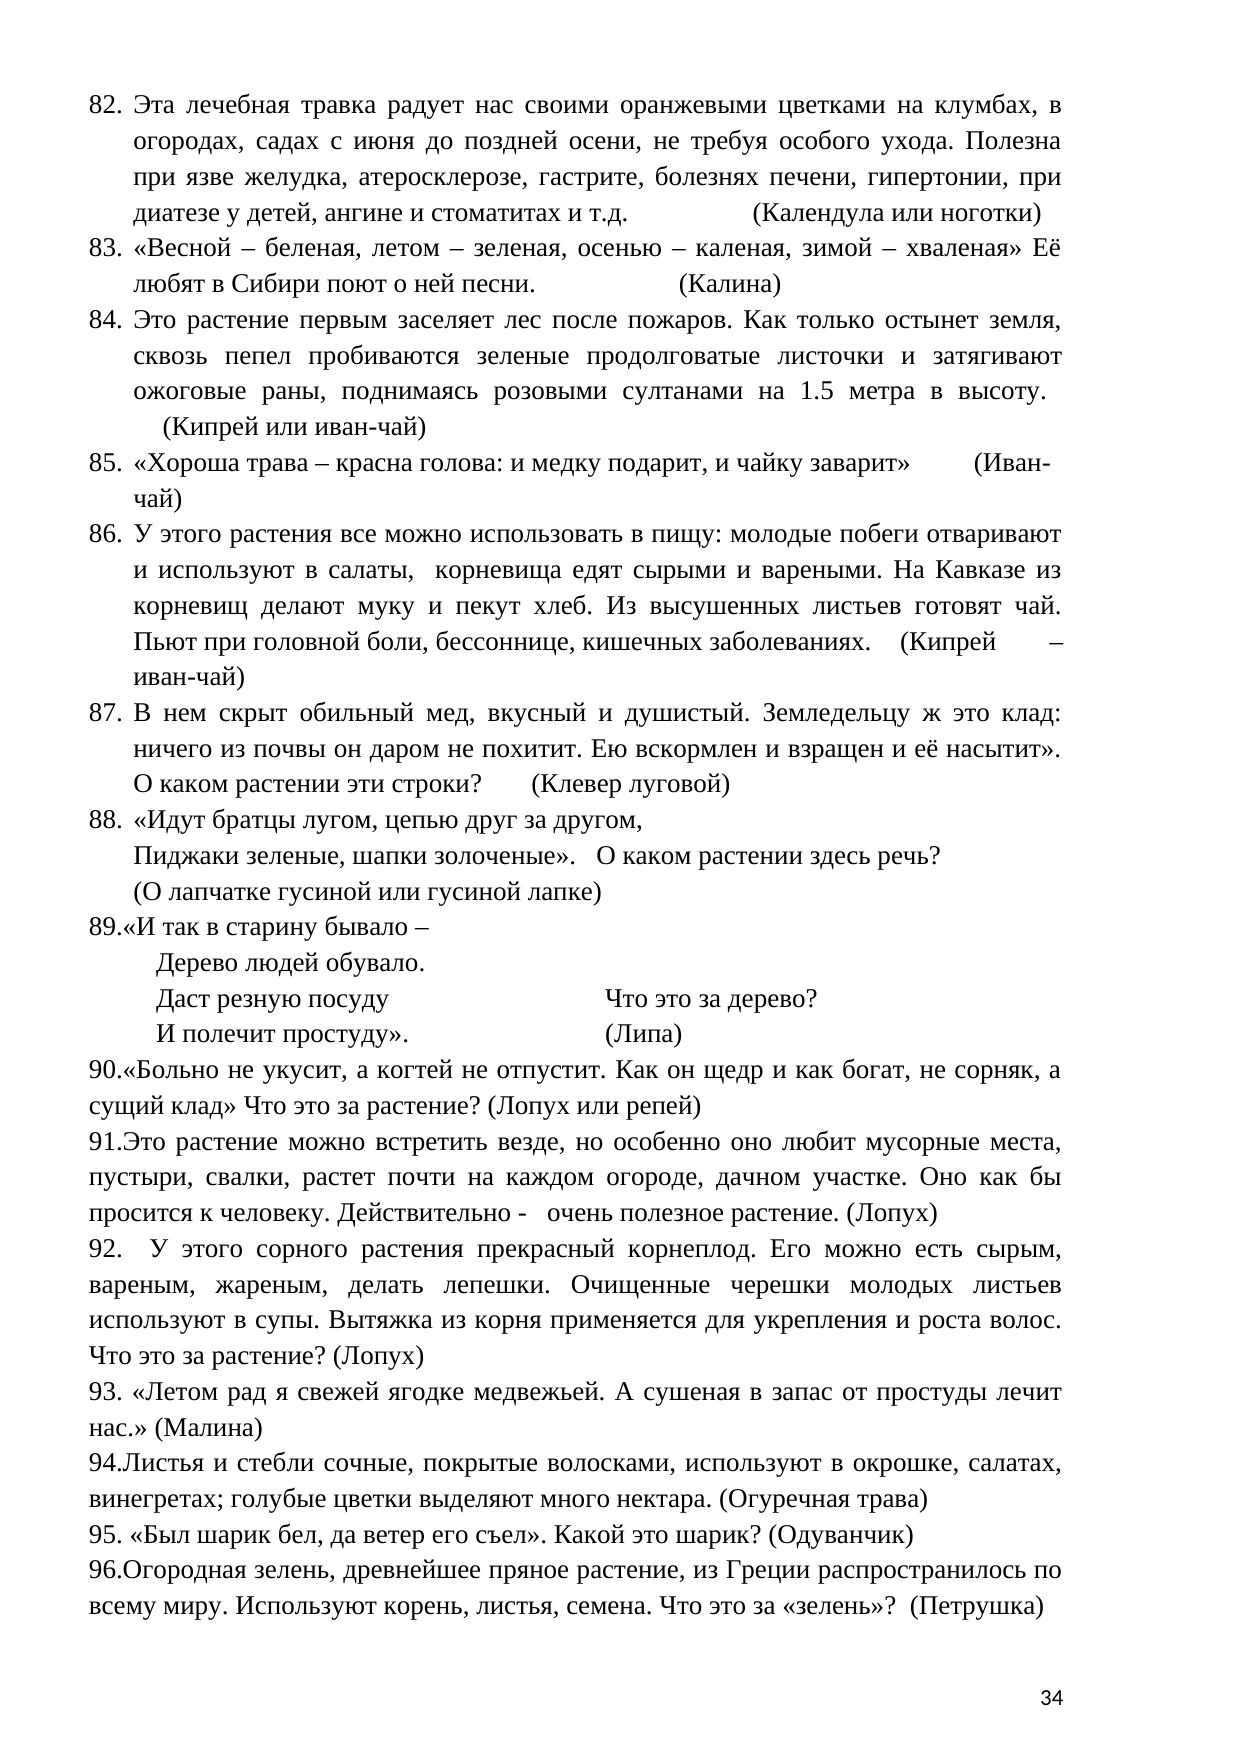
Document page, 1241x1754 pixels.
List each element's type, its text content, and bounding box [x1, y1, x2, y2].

list «Идут братцы лугом, цепью друг за другом, [89, 803, 1063, 834]
list «Весной – беленая, летом – зеленая, осенью – каленая, зимой – хваленая» Её любят в Сибири поют о ней песни. (Калина) [89, 232, 1063, 298]
list Даст резную посуду Что это за дерево? [156, 982, 1063, 1013]
list Дерево людей обувало. [156, 946, 1063, 977]
text 93. «Летом рад я свежей ягодке медвежьей. А сушеная в запас от простуды лечит нас.» (Малина) [89, 1375, 1063, 1442]
list (О лапчатке гусиной или гусиной лапке) [133, 875, 1063, 906]
text 95. «Был шарик бел, да ветер его съел». Какой это шарик? (Одуванчик) [89, 1518, 1063, 1549]
text 90.«Больно не укусит, а когтей не отпустит. Как он щедр и как богат, не сорняк, а сущий клад» Что это за растение? (Лопух или репей) [89, 1053, 1063, 1120]
list Пиджаки зеленые, шапки золоченые». О каком растении здесь речь? [133, 839, 1063, 870]
text 96.Огородная зелень, древнейшее пряное растение, из Греции распространилось по всему миру. Используют корень, листья, семена. Что это за «зелень»? (Петрушка) [89, 1553, 1063, 1620]
text 92. У этого сорного растения прекрасный корнеплод. Его можно есть сырым, вареным, жареным, делать лепешки. Очищенные черешки молодых листьев используют в супы. Вытяжка из корня применяется для укрепления и роста волос. Что это за растение? (Лопух) [89, 1232, 1063, 1370]
list У этого растения все можно использовать в пищу: молодые побеги отваривают и используют в салаты, корневища едят сырыми и вареными. На Кавказе из корневищ делают муку и пекут хлеб. Из высушенных листьев готовят чай. Пьют при головной боли, бессоннице, кишечных заболеваниях. (Кипрей – иван-чай) [89, 517, 1063, 691]
text 91.Это растение можно встретить везде, но особенно оно любит мусорные места, пустыри, свалки, растет почти на каждом огороде, дачном участке. Оно как бы просится к человеку. Действительно - очень полезное растение. (Лопух) [89, 1125, 1063, 1227]
text 94.Листья и стебли сочные, покрытые волосками, используют в окрошке, салатах, винегретах; голубые цветки выделяют много нектара. (Огуречная трава) [89, 1446, 1063, 1513]
list Это растение первым заселяет лес после пожаров. Как только остынет земля, сквозь пепел пробиваются зеленые продолговатые листочки и затягивают ожоговые раны, поднимаясь розовыми султанами на 1.5 метра в высоту. (Кипрей или иван-чай) [89, 303, 1063, 441]
list «Хороша трава – красна голова: и медку подарит, и чайку заварит» (Иван-чай) [89, 446, 1063, 513]
list В нем скрыт обильный мед, вкусный и душистый. Земледельцу ж это клад: ничего из почвы он даром не похитит. Ею вскормлен и взращен и её насытит». О каком растении эти строки? (Клевер луговой) [89, 696, 1063, 799]
list И полечит простуду». (Липа) [156, 1018, 1063, 1049]
list Эта лечебная травка радует нас своими оранжевыми цветками на клумбах, в огородах, садах с июня до поздней осени, не требуя особого ухода. Полезна при язве желудка, атеросклерозе, гастрите, болезнях печени, гипертонии, при диатезе у детей, ангине и стоматитах и т.д. (Календула или ноготки) [89, 89, 1063, 227]
text 89.«И так в старину бывало – [89, 910, 1063, 942]
